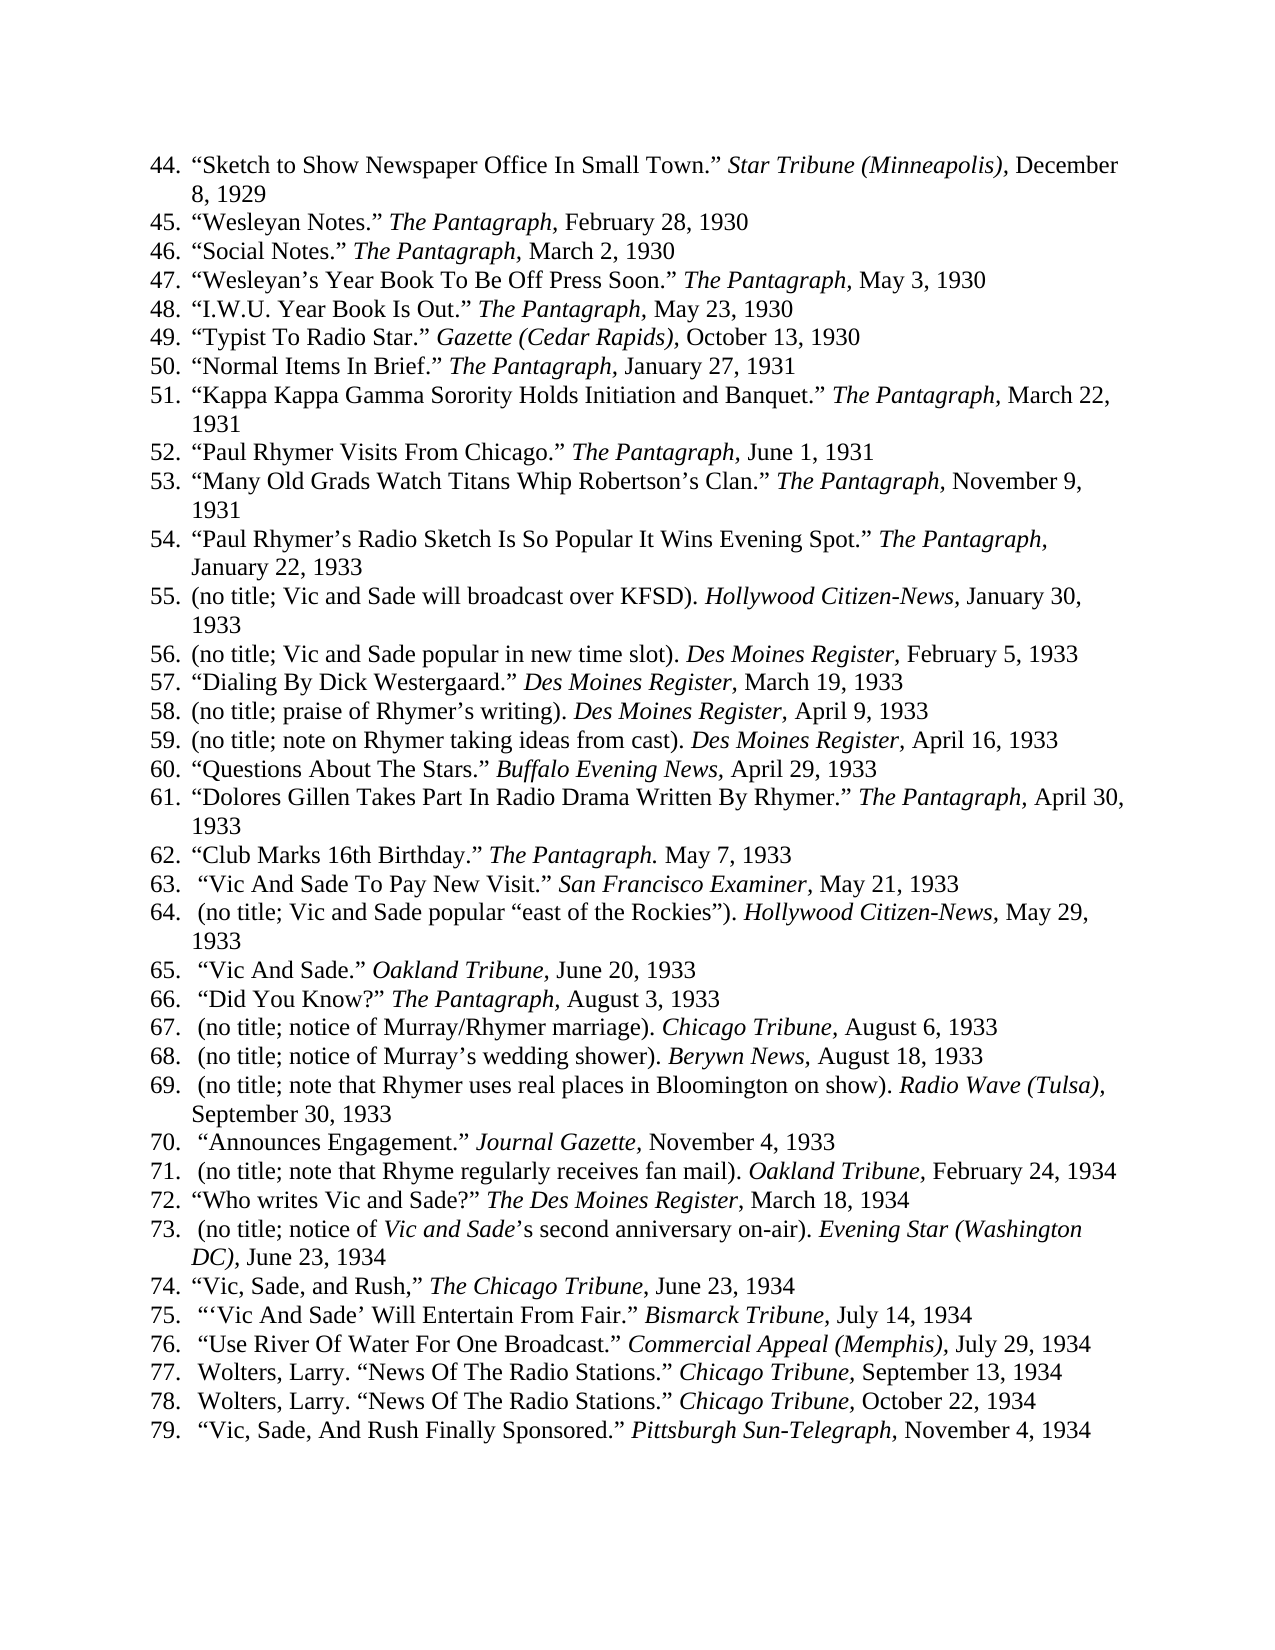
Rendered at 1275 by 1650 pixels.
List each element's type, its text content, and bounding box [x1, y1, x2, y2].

list “Who writes Vic and Sade?” The Des Moines Register, March 18, 1934 [150, 1185, 1125, 1214]
list “Vic, Sade, and Rush,” The Chicago Tribune, June 23, 1934 [150, 1271, 1125, 1300]
list “Dialing By Dick Westergaard.” Des Moines Register, March 19, 1933 [150, 667, 1125, 696]
list (no title; notice of Vic and Sade’s second anniversary on-air). Evening Star (Washington DC), June 23, 1934 [150, 1214, 1125, 1271]
list “Did You Know?” The Pantagraph, August 3, 1933 [150, 984, 1125, 1012]
list (no title; note that Rhyme regularly receives fan mail). Oakland Tribune, February 24, 1934 [150, 1156, 1125, 1185]
list (no title; notice of Murray/Rhymer marriage). Chicago Tribune, August 6, 1933 [150, 1012, 1125, 1041]
list “Announces Engagement.” Journal Gazette, November 4, 1933 [150, 1127, 1125, 1156]
list “Paul Rhymer’s Radio Sketch Is So Popular It Wins Evening Spot.” The Pantagraph, January 22, 1933 [150, 524, 1125, 581]
list Wolters, Larry. “News Of The Radio Stations.” Chicago Tribune, October 22, 1934 [150, 1386, 1125, 1415]
list “Vic, Sade, And Rush Finally Sponsored.” Pittsburgh Sun-Telegraph, November 4, 1934 [150, 1415, 1125, 1444]
list (no title; Vic and Sade popular in new time slot). Des Moines Register, February 5, 1933 [150, 639, 1125, 667]
list “Many Old Grads Watch Titans Whip Robertson’s Clan.” The Pantagraph, November 9, 1931 [150, 466, 1125, 524]
list (no title; note on Rhymer taking ideas from cast). Des Moines Register, April 16, 1933 [150, 725, 1125, 754]
list “Questions About The Stars.” Buffalo Evening News, April 29, 1933 [150, 754, 1125, 782]
list “‘Vic And Sade’ Will Entertain From Fair.” Bismarck Tribune, July 14, 1934 [150, 1300, 1125, 1329]
list “Kappa Kappa Gamma Sorority Holds Initiation and Banquet.” The Pantagraph, March 22, 1931 [150, 380, 1125, 437]
list “Club Marks 16th Birthday.” The Pantagraph. May 7, 1933 [150, 840, 1125, 869]
list (no title; notice of Murray’s wedding shower). Berywn News, August 18, 1933 [150, 1041, 1125, 1070]
list (no title; praise of Rhymer’s writing). Des Moines Register, April 9, 1933 [150, 696, 1125, 725]
list “Vic And Sade To Pay New Visit.” San Francisco Examiner, May 21, 1933 [150, 869, 1125, 897]
list “Wesleyan’s Year Book To Be Off Press Soon.” The Pantagraph, May 3, 1930 [150, 265, 1125, 294]
list “Wesleyan Notes.” The Pantagraph, February 28, 1930 [150, 207, 1125, 236]
list “Paul Rhymer Visits From Chicago.” The Pantagraph, June 1, 1931 [150, 437, 1125, 466]
list Wolters, Larry. “News Of The Radio Stations.” Chicago Tribune, September 13, 1934 [150, 1357, 1125, 1386]
list (no title; Vic and Sade will broadcast over KFSD). Hollywood Citizen-News, January 30, 1933 [150, 581, 1125, 639]
list “Normal Items In Brief.” The Pantagraph, January 27, 1931 [150, 351, 1125, 380]
list “Sketch to Show Newspaper Office In Small Town.” Star Tribune (Minneapolis), December 8, 1929 [150, 150, 1125, 207]
list “I.W.U. Year Book Is Out.” The Pantagraph, May 23, 1930 [150, 294, 1125, 322]
list (no title; Vic and Sade popular “east of the Rockies”). Hollywood Citizen-News, May 29, 1933 [150, 897, 1125, 955]
list “Dolores Gillen Takes Part In Radio Drama Written By Rhymer.” The Pantagraph, April 30, 1933 [150, 782, 1125, 840]
list “Typist To Radio Star.” Gazette (Cedar Rapids), October 13, 1930 [150, 322, 1125, 351]
list “Vic And Sade.” Oakland Tribune, June 20, 1933 [150, 955, 1125, 984]
list (no title; note that Rhymer uses real places in Bloomington on show). Radio Wave (Tulsa), September 30, 1933 [150, 1070, 1125, 1127]
list “Use River Of Water For One Broadcast.” Commercial Appeal (Memphis), July 29, 1934 [150, 1329, 1125, 1357]
list “Social Notes.” The Pantagraph, March 2, 1930 [150, 236, 1125, 265]
